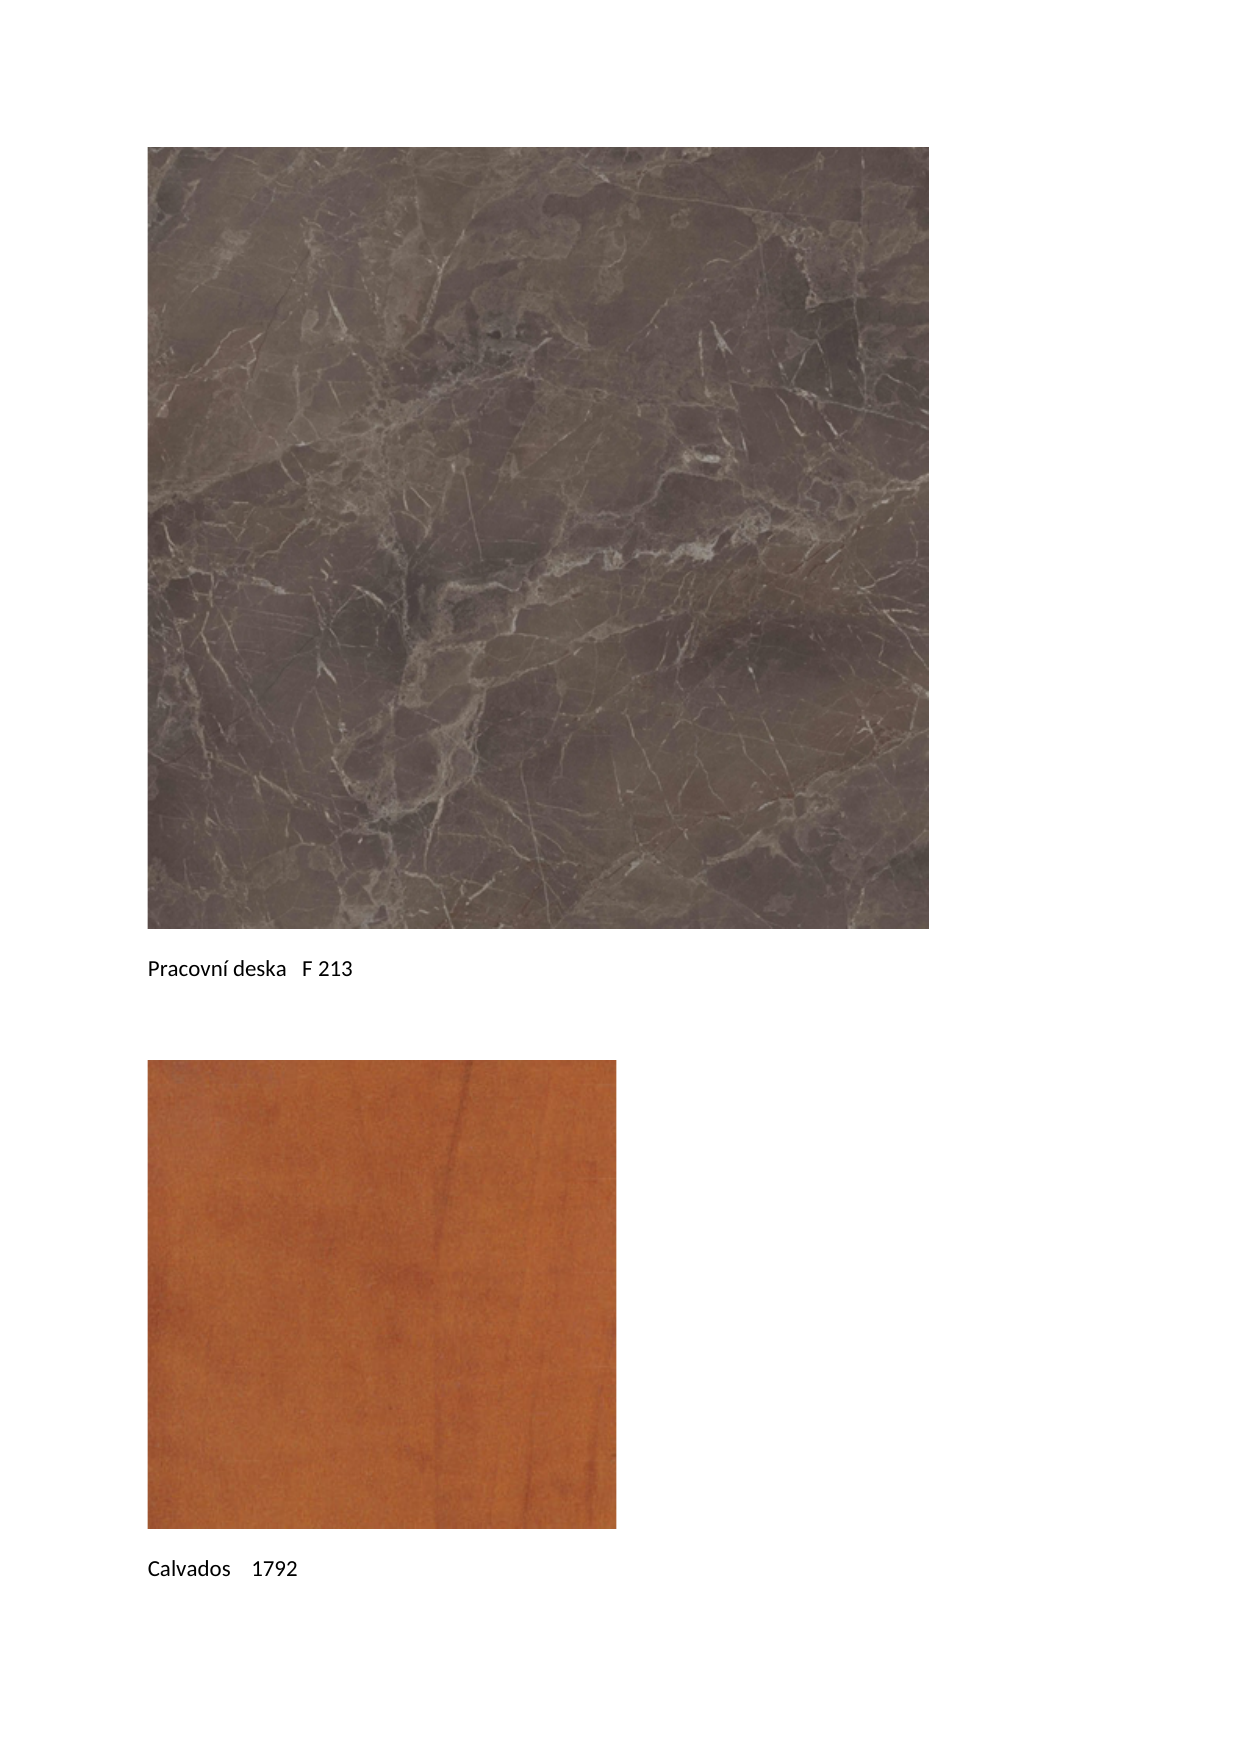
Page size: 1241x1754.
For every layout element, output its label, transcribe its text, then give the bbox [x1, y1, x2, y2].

text Calvados 1792 [148, 1554, 1093, 1582]
text Pracovní deska F 213 [148, 954, 1093, 982]
picture [147, 1060, 617, 1529]
picture [147, 147, 929, 929]
